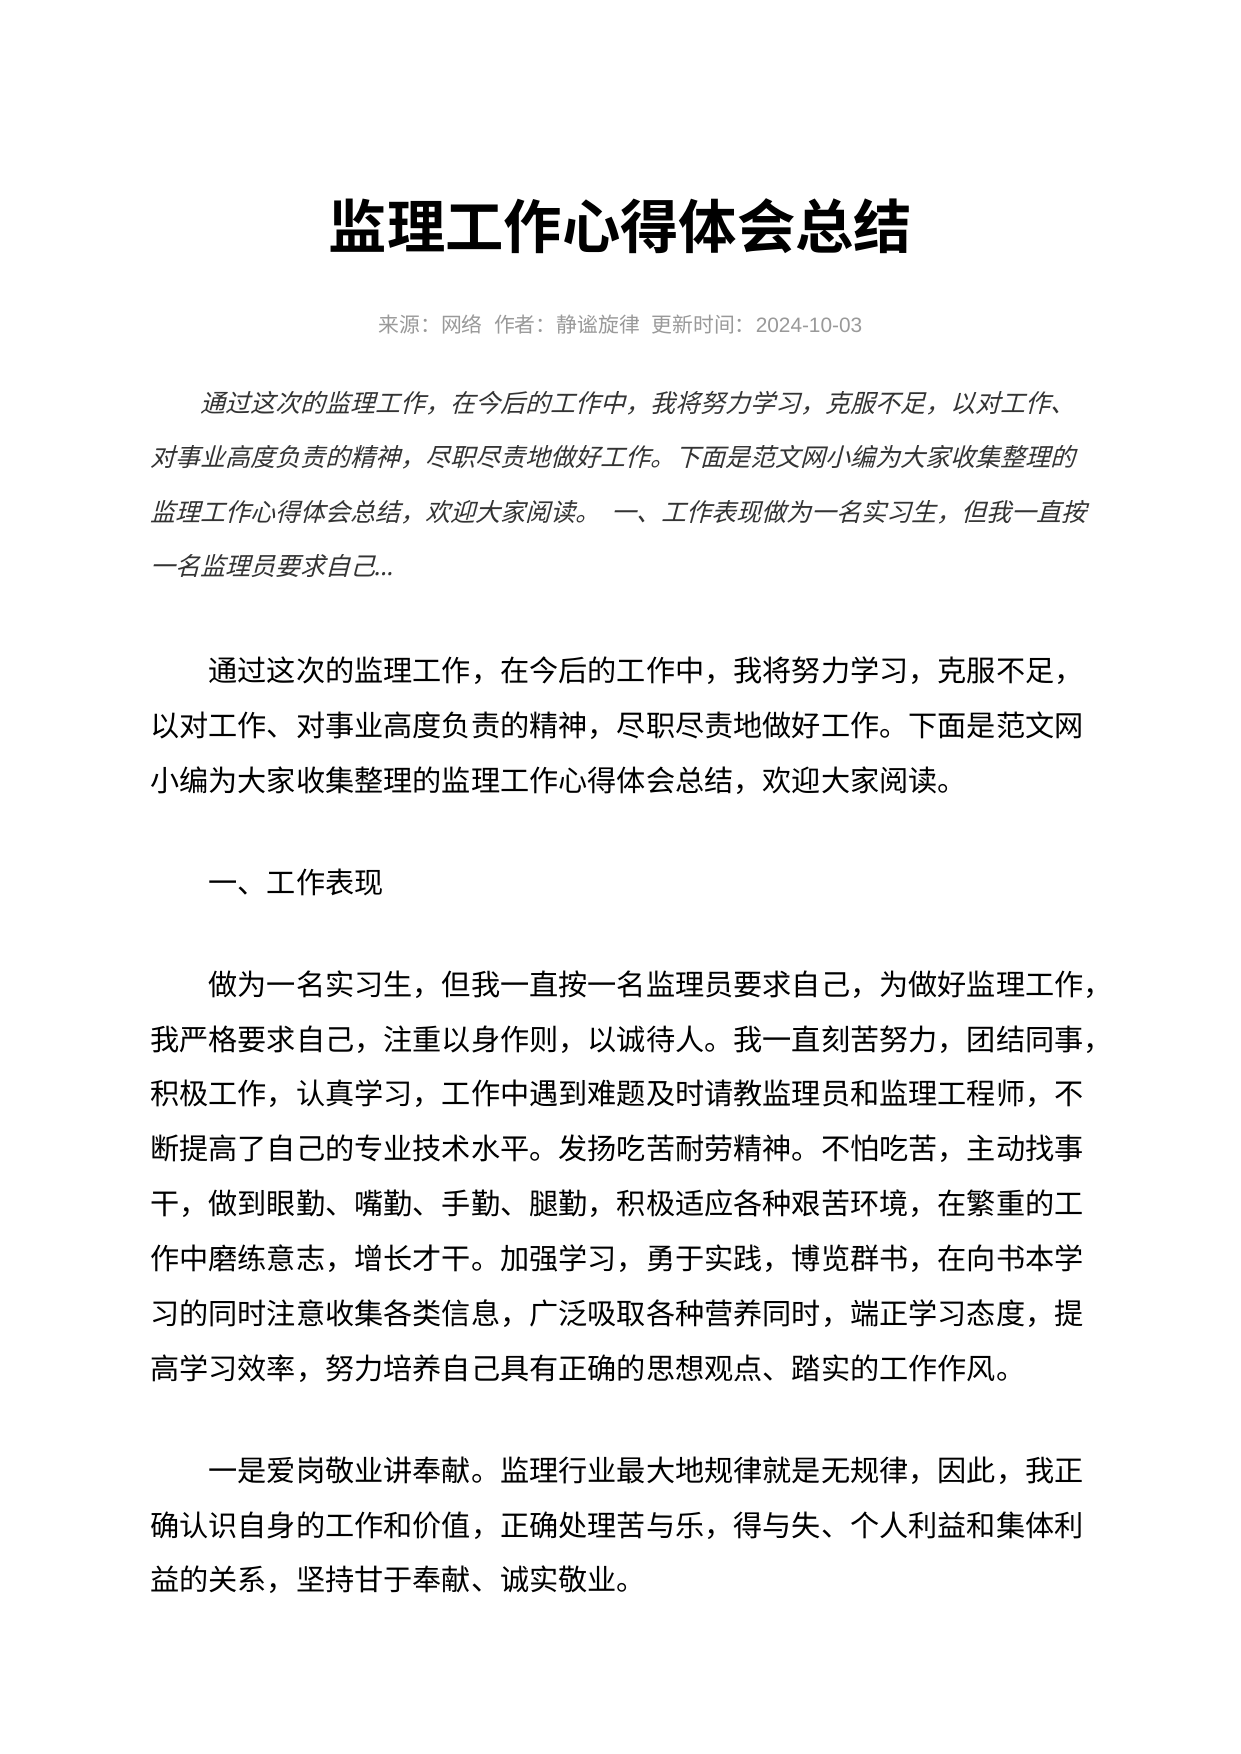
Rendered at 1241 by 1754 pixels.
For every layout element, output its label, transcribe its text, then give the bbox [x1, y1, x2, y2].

text 一、工作表现 [150, 859, 1090, 902]
text 来源：网络 作者：静谧旋律 更新时间：2024-10-03 [150, 313, 1090, 337]
text 做为一名实习生，但我一直按一名监理员要求自己，为做好监理工作，我严格要求自己，注重以身作则，以诚待人。我一直刻苦努力，团结同事，积极工作，认真学习，工作中遇到难题及时请教监理员和监理工程师，不断提高了自己的专业技术水平。发扬吃苦耐劳精神。不怕吃苦，主动找事干，做到眼勤、嘴勤、手勤、腿勤，积极适应各种艰苦环境，在繁重的工作中磨练意志，增长才干。加强学习，勇于实践，博览群书，在向书本学习的同时注意收集各类信息，广泛吸取各种营养同时，端正学习态度，提高学习效率，努力培养自己具有正确的思想观点、踏实的工作作风。 [150, 961, 1090, 1388]
subtitle 监理工作心得体会总结 [150, 181, 1090, 266]
text 通过这次的监理工作，在今后的工作中，我将努力学习，克服不足，以对工作、对事业高度负责的精神，尽职尽责地做好工作。下面是范文网小编为大家收集整理的监理工作心得体会总结，欢迎大家阅读。 一、工作表现做为一名实习生，但我一直按一名监理员要求自己... [150, 383, 1090, 583]
text 通过这次的监理工作，在今后的工作中，我将努力学习，克服不足，以对工作、对事业高度负责的精神，尽职尽责地做好工作。下面是范文网小编为大家收集整理的监理工作心得体会总结，欢迎大家阅读。 [150, 648, 1090, 800]
text 一是爱岗敬业讲奉献。监理行业最大地规律就是无规律，因此，我正确认识自身的工作和价值，正确处理苦与乐，得与失、个人利益和集体利益的关系，坚持甘于奉献、诚实敬业。 [150, 1447, 1090, 1599]
